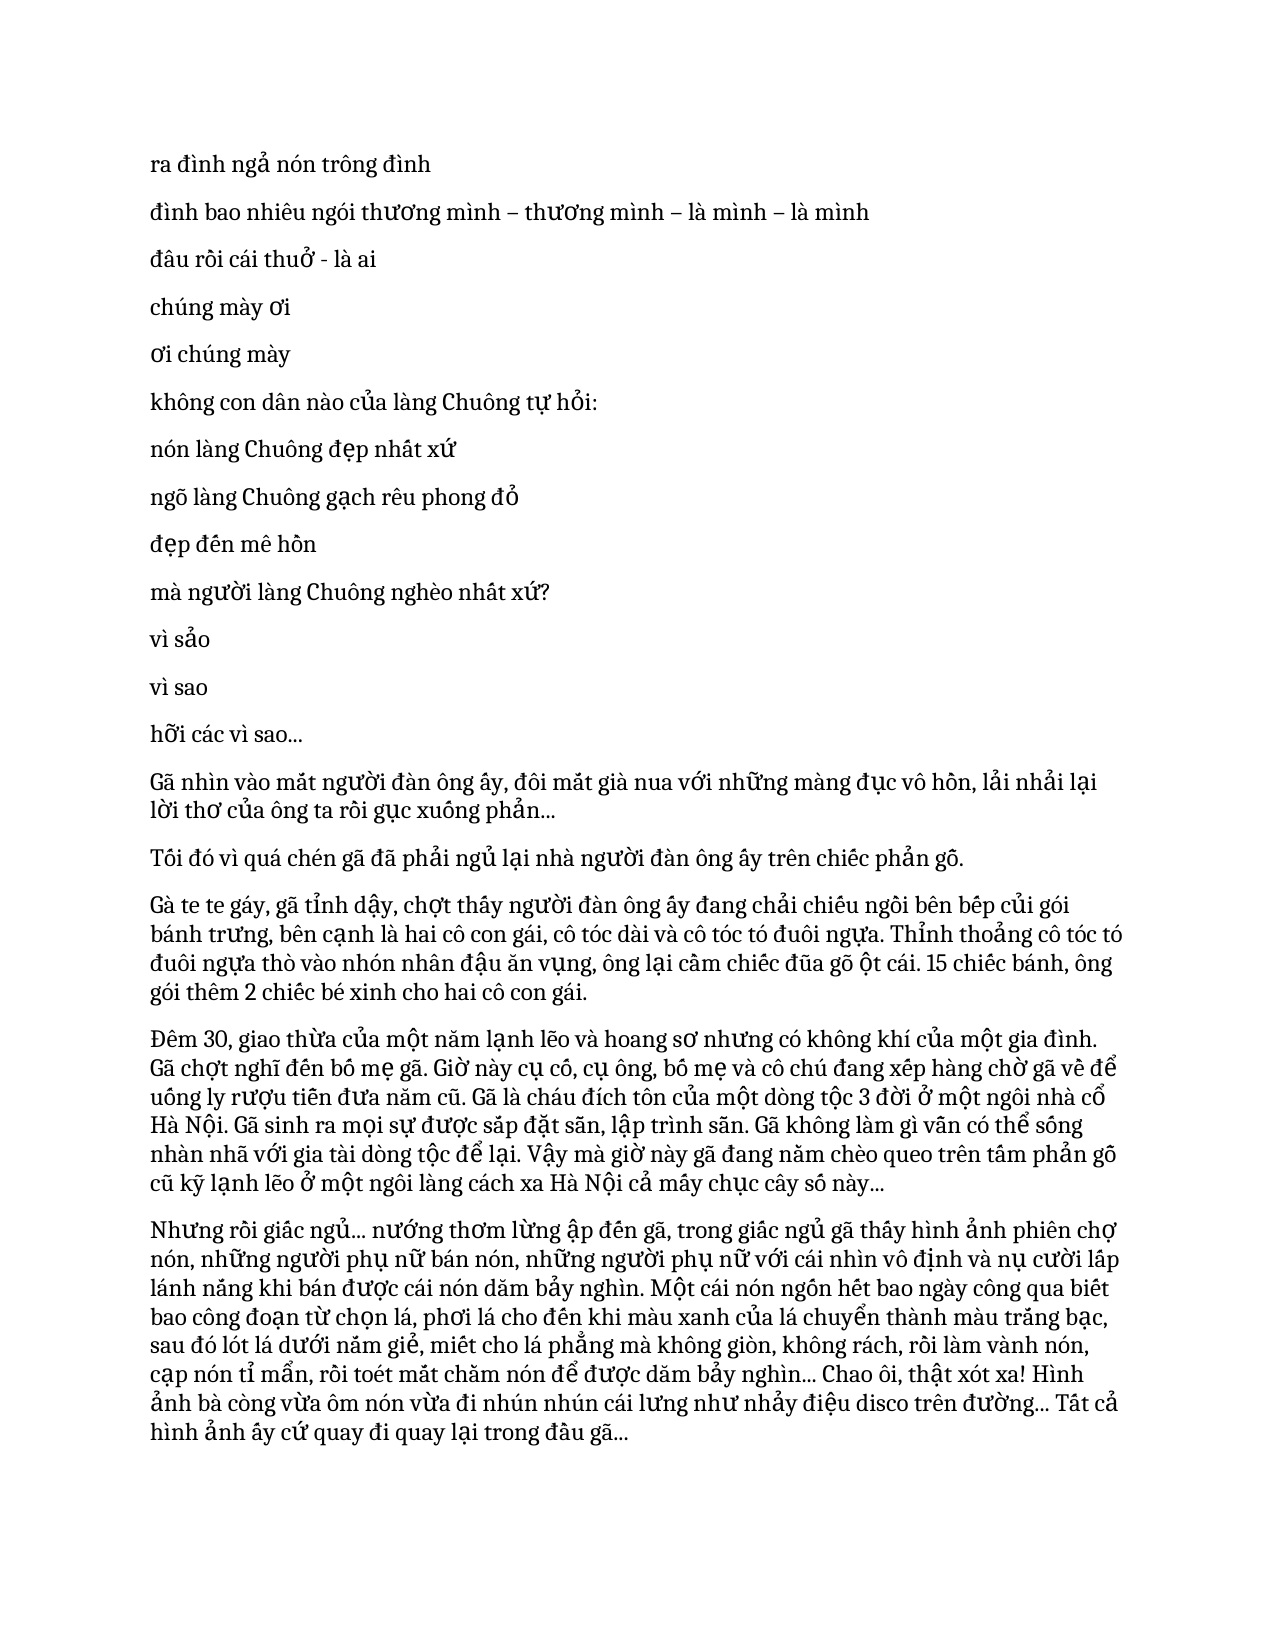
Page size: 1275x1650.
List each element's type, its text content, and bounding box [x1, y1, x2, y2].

text đình bao nhiêu ngói thương mình – thương mình – là mình – là mình [150, 197, 1125, 226]
text Đêm 30, giao thừa của một năm lạnh lẽo và hoang sơ nhưng có không khí của một gia đình. Gã chợt nghĩ đến bố mẹ gã. Giờ này cụ cố, cụ ông, bố mẹ và cô chú đang xếp hàng chờ gã về để uống ly rượu tiễn đưa năm cũ. Gã là cháu đích tôn của một dòng tộc 3 đời ở một ngôi nhà cổ Hà Nội. Gã sinh ra mọi sự được sắp đặt sẵn, lập trình sẵn. Gã không làm gì vẫn có thể sống nhàn nhã với gia tài dòng tộc để lại. Vậy mà giờ này gã đang nằm chèo queo trên tấm phản gỗ cũ kỹ lạnh lẽo ở một ngôi làng cách xa Hà Nội cả mấy chục cây số này... [150, 1025, 1125, 1197]
text ngõ làng Chuông gạch rêu phong đỏ [150, 482, 1125, 511]
text ra đình ngả nón trông đình [150, 150, 1125, 179]
text ơi chúng mày [150, 340, 1125, 369]
text vì sảo [150, 625, 1125, 654]
text đâu rồi cái thuở - là ai [150, 245, 1125, 274]
text Gà te te gáy, gã tỉnh dậy, chợt thấy người đàn ông ấy đang chải chiếu ngồi bên bếp củi gói bánh trưng, bên cạnh là hai cô con gái, cô tóc dài và cô tóc tó đuôi ngựa. Thỉnh thoảng cô tóc tó đuôi ngựa thò vào nhón nhân đậu ăn vụng, ông lại cầm chiếc đũa gõ ột cái. 15 chiếc bánh, ông gói thêm 2 chiếc bé xinh cho hai cô con gái. [150, 891, 1125, 1006]
text nón làng Chuông đẹp nhất xứ [150, 435, 1125, 464]
text không con dân nào của làng Chuông tự hỏi: [150, 387, 1125, 416]
text mà người làng Chuông nghèo nhất xứ? [150, 577, 1125, 606]
text Gã nhìn vào mắt người đàn ông ấy, đôi mắt già nua với những màng đục vô hồn, lải nhải lại lời thơ của ông ta rồi gục xuống phản... [150, 767, 1125, 825]
text đẹp đến mê hồn [150, 530, 1125, 559]
text hỡi các vì sao... [150, 720, 1125, 749]
text Nhưng rồi giấc ngủ... nướng thơm lừng ập đến gã, trong giấc ngủ gã thấy hình ảnh phiên chợ nón, những người phụ nữ bán nón, những người phụ nữ với cái nhìn vô định và nụ cười lấp lánh nắng khi bán được cái nón dăm bảy nghìn. Một cái nón ngốn hết bao ngày công qua biết bao công đoạn từ chọn lá, phơi lá cho đến khi màu xanh của lá chuyển thành màu trắng bạc, sau đó lót lá dưới nắm giẻ, miết cho lá phẳng mà không giòn, không rách, rồi làm vành nón, cạp nón tỉ mẩn, rồi toét mắt chằm nón để được dăm bảy nghìn... Chao ôi, thật xót xa! Hình ảnh bà còng vừa ôm nón vừa đi nhún nhún cái lưng như nhảy điệu disco trên đường... Tất cả hình ảnh ấy cứ quay đi quay lại trong đầu gã... [150, 1216, 1125, 1446]
text vì sao [150, 672, 1125, 701]
text Tối đó vì quá chén gã đã phải ngủ lại nhà người đàn ông ấy trên chiếc phản gỗ. [150, 844, 1125, 872]
text chúng mày ơi [150, 292, 1125, 321]
